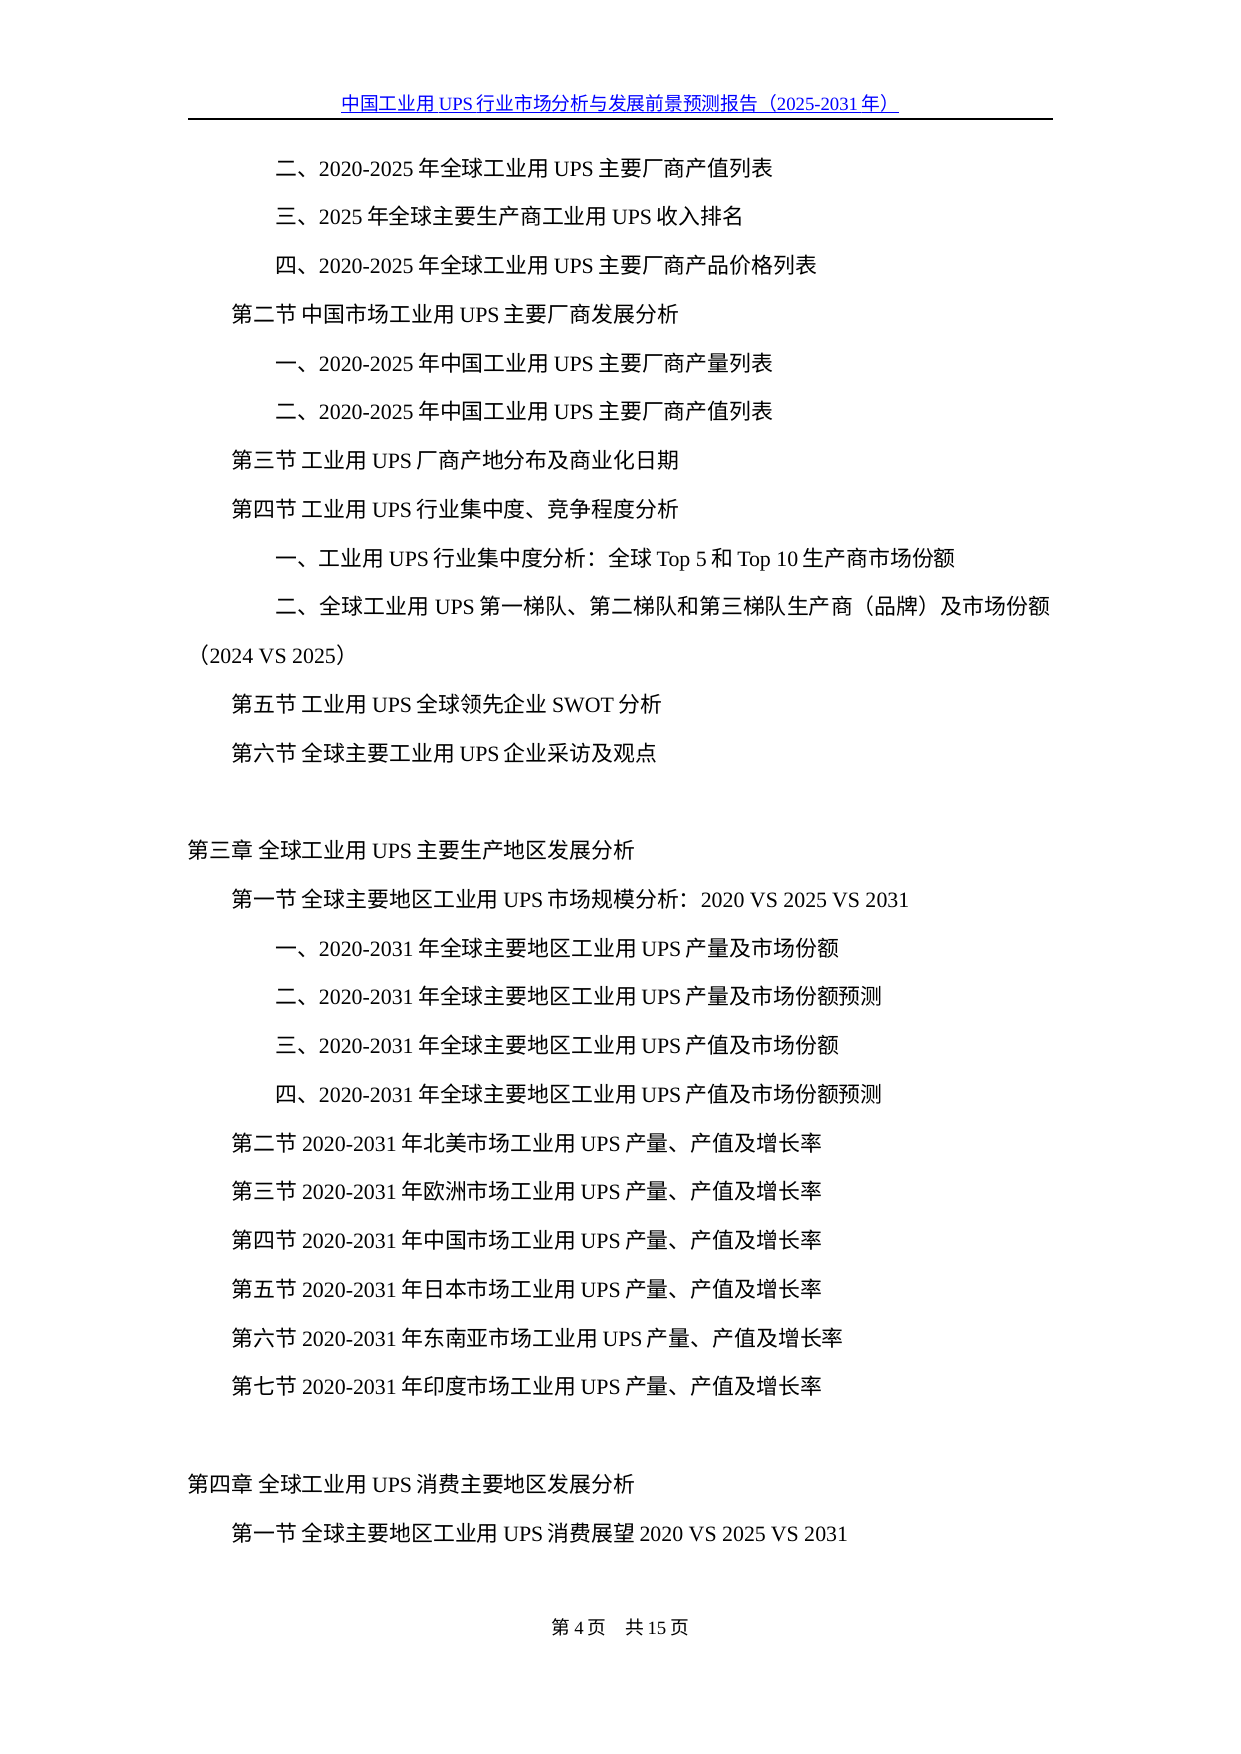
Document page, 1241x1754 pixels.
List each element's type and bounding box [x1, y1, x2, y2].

text [187, 150, 1053, 1548]
